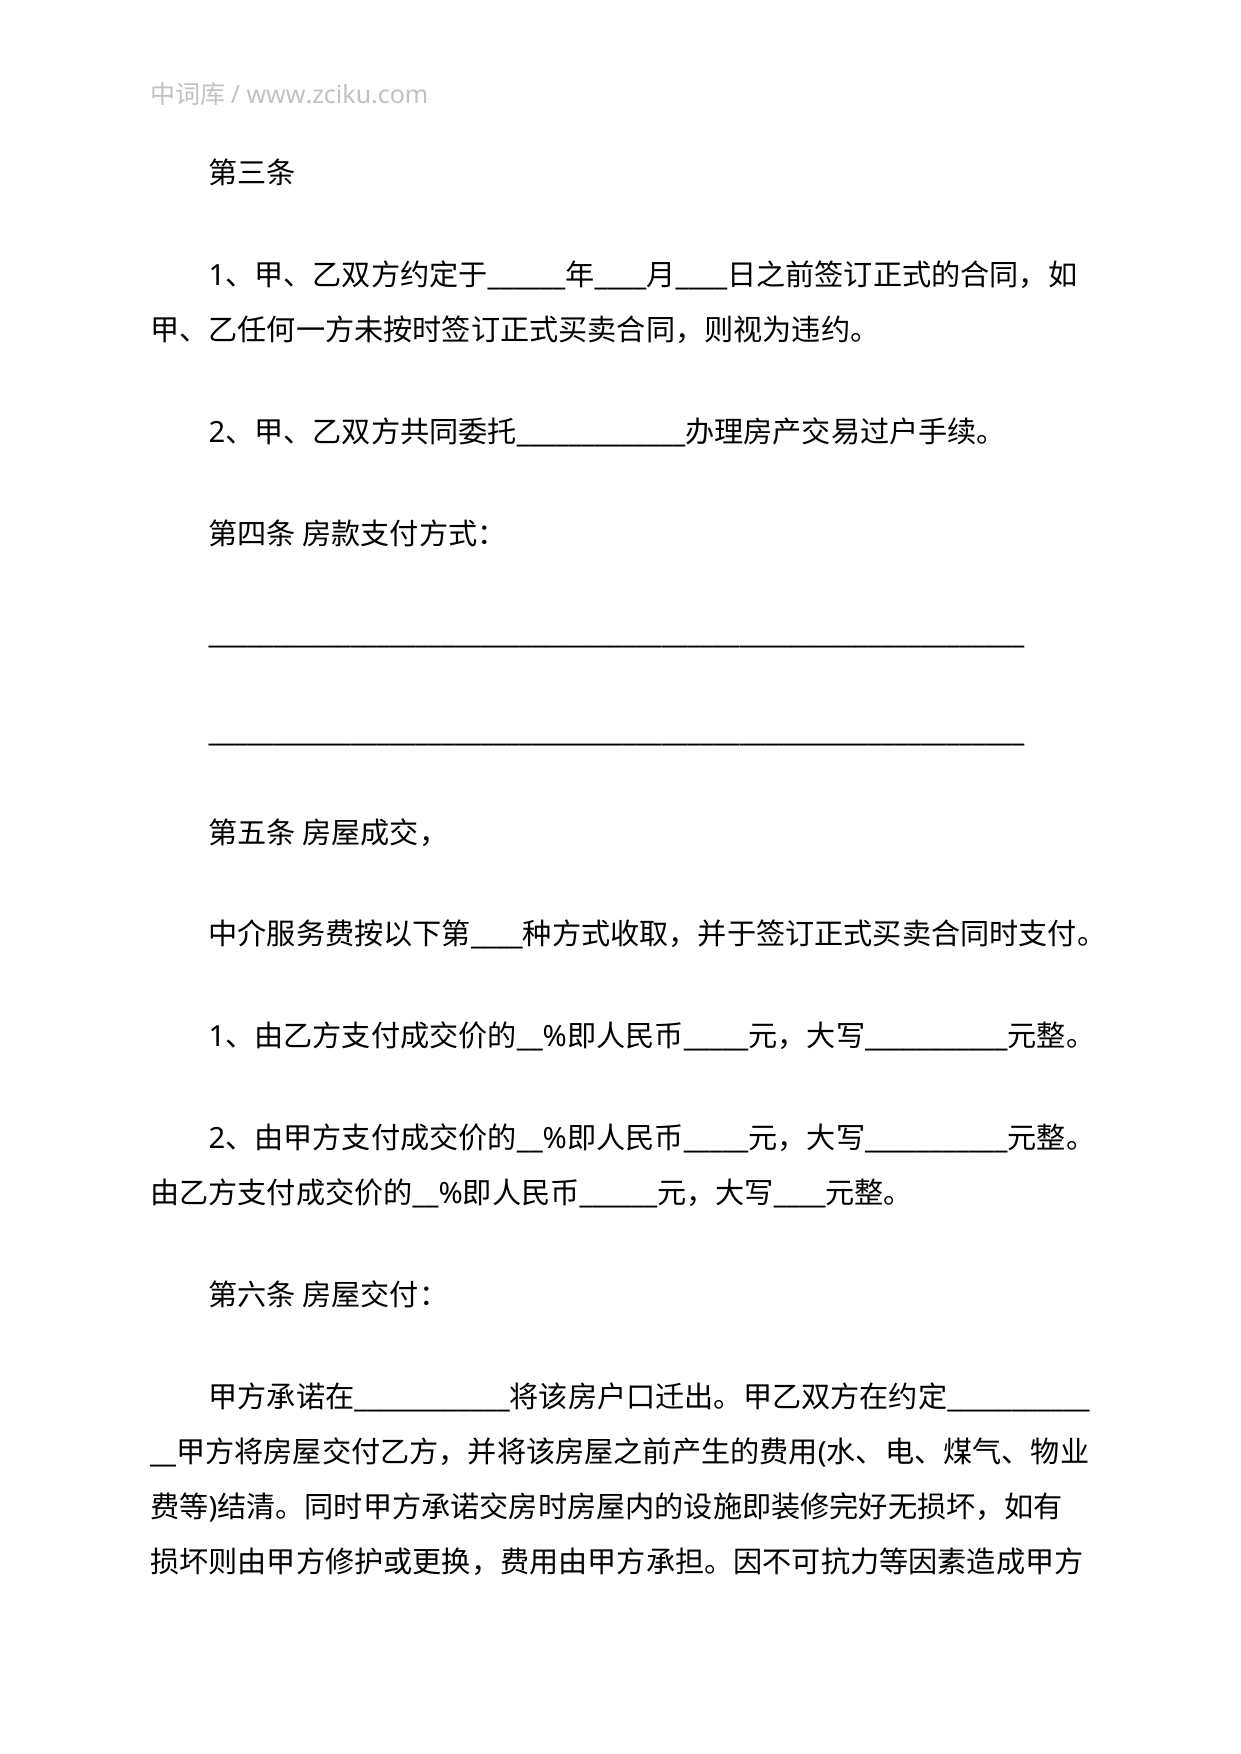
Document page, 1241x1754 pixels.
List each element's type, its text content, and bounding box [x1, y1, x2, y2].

text 第六条 房屋交付： [150, 1272, 1090, 1314]
text 1、由乙方支付成交价的__%即人民币_____元，大写___________元整。 [150, 1013, 1090, 1055]
text 1、甲、乙双方约定于______年____月____日之前签订正式的合同，如甲、乙任何一方未按时签订正式买卖合同，则视为违约。 [150, 252, 1090, 349]
text _______________________________________________________________ [150, 711, 1090, 750]
text 2、由甲方支付成交价的__%即人民币_____元，大写___________元整。由乙方支付成交价的__%即人民币______元，大写____元整。 [150, 1115, 1090, 1212]
text 2、甲、乙双方共同委托_____________办理房产交易过户手续。 [150, 408, 1090, 451]
text 第四条 房款支付方式： [150, 511, 1090, 553]
text 第三条 [150, 150, 1090, 192]
text 中介服务费按以下第____种方式收取，并于签订正式买卖合同时支付。 [150, 911, 1090, 953]
text _______________________________________________________________ [150, 612, 1090, 652]
text 第五条 房屋成交， [150, 809, 1090, 851]
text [150, 1374, 1090, 1581]
